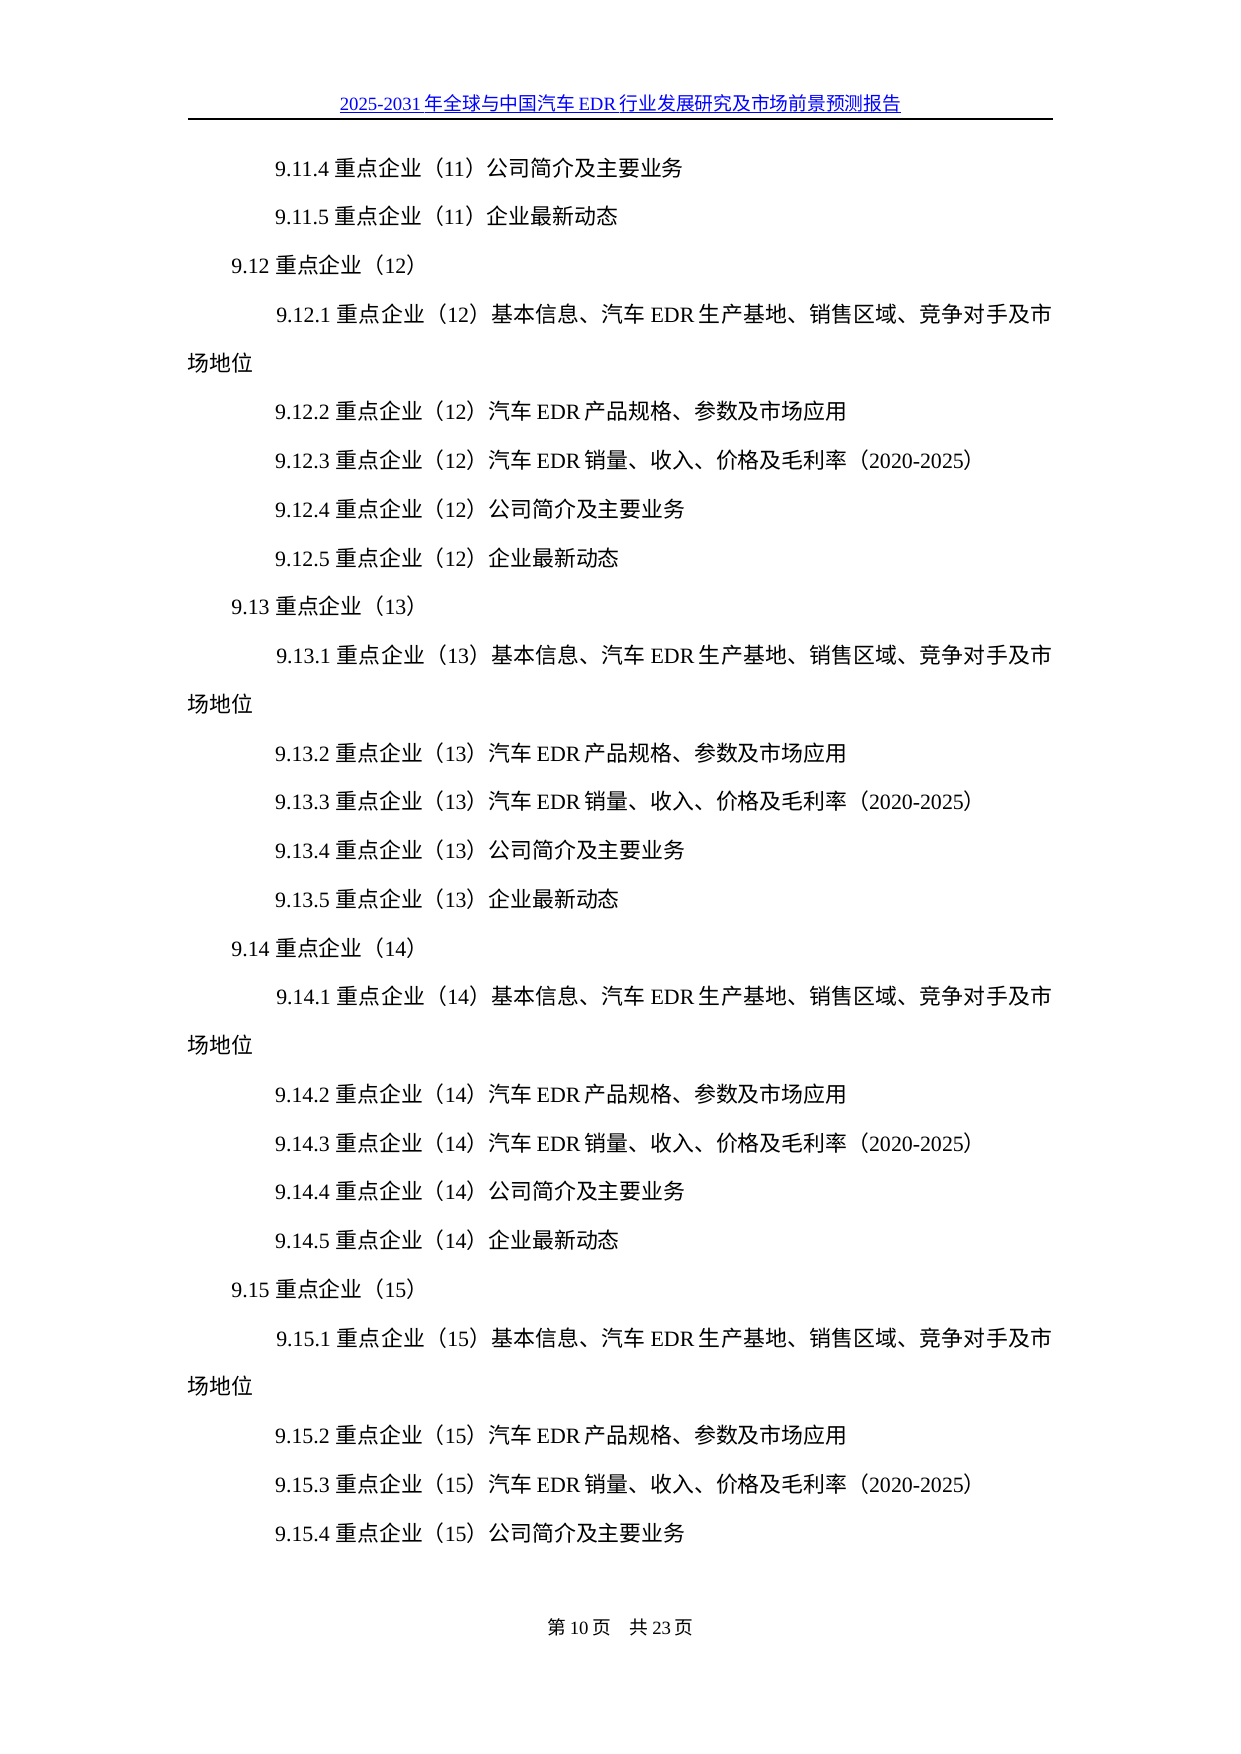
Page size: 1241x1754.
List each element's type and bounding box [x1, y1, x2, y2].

text [187, 150, 1053, 1548]
